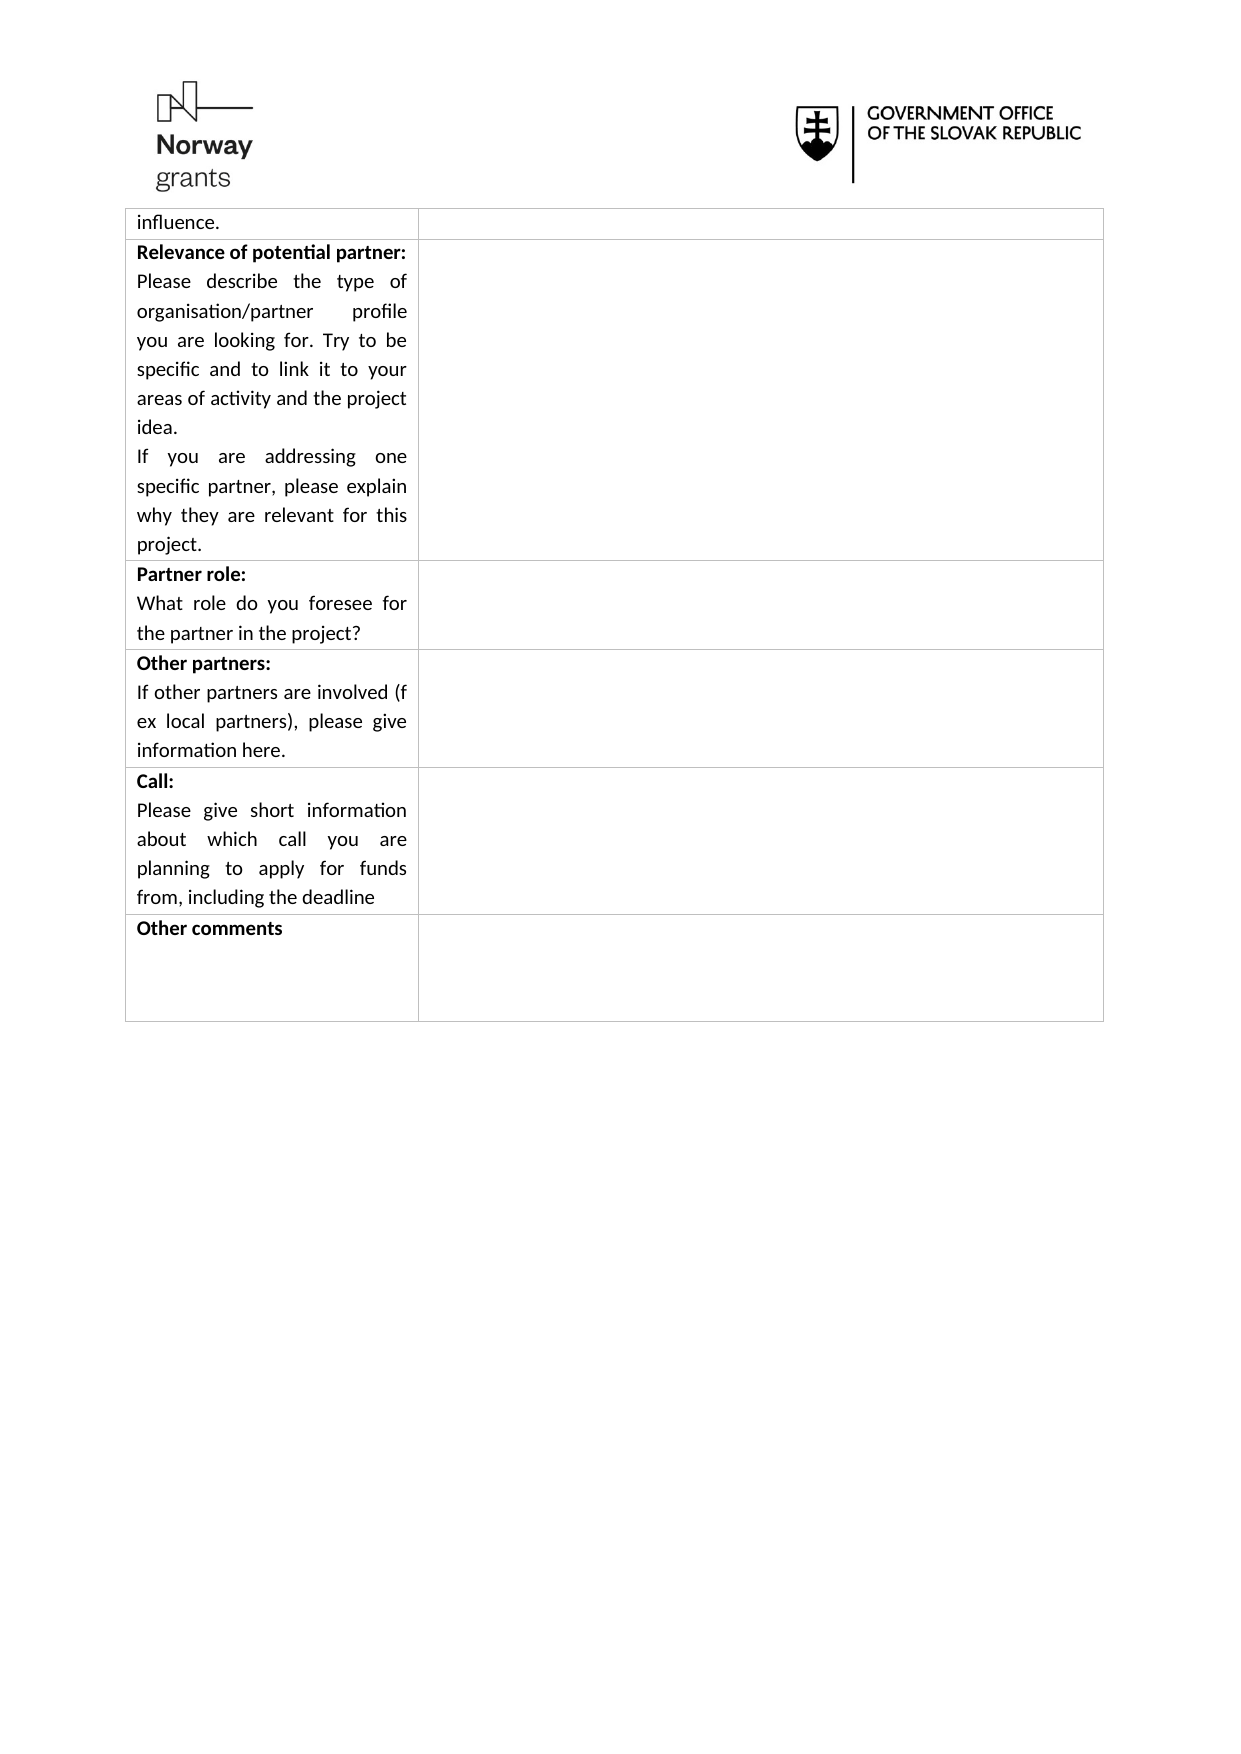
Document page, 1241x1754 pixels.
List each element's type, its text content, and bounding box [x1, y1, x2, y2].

table_cell Relevance of potential partner: Please describe the type of organisation/partner profile you are looking for. Try to be specific and to link it to your areas of activity and the project idea. If you are addressing one specific partner, please explain why they are relevant for this project. [126, 240, 418, 560]
table_cell Other comments [126, 915, 418, 1021]
picture [147, 73, 1093, 208]
table_cell [419, 240, 1103, 560]
table_cell Other partners: If other partners are involved (f ex local partners), please give information here. [126, 650, 418, 767]
table_cell [419, 915, 1103, 1021]
table_cell [419, 561, 1103, 649]
table_cell [419, 650, 1103, 767]
table_cell [419, 768, 1103, 914]
table_cell [419, 209, 1103, 238]
table_cell Call: Please give short information about which call you are planning to apply for funds from, including the deadline [126, 768, 418, 914]
table_cell Partner role: What role do you foresee for the partner in the project? [126, 561, 418, 649]
